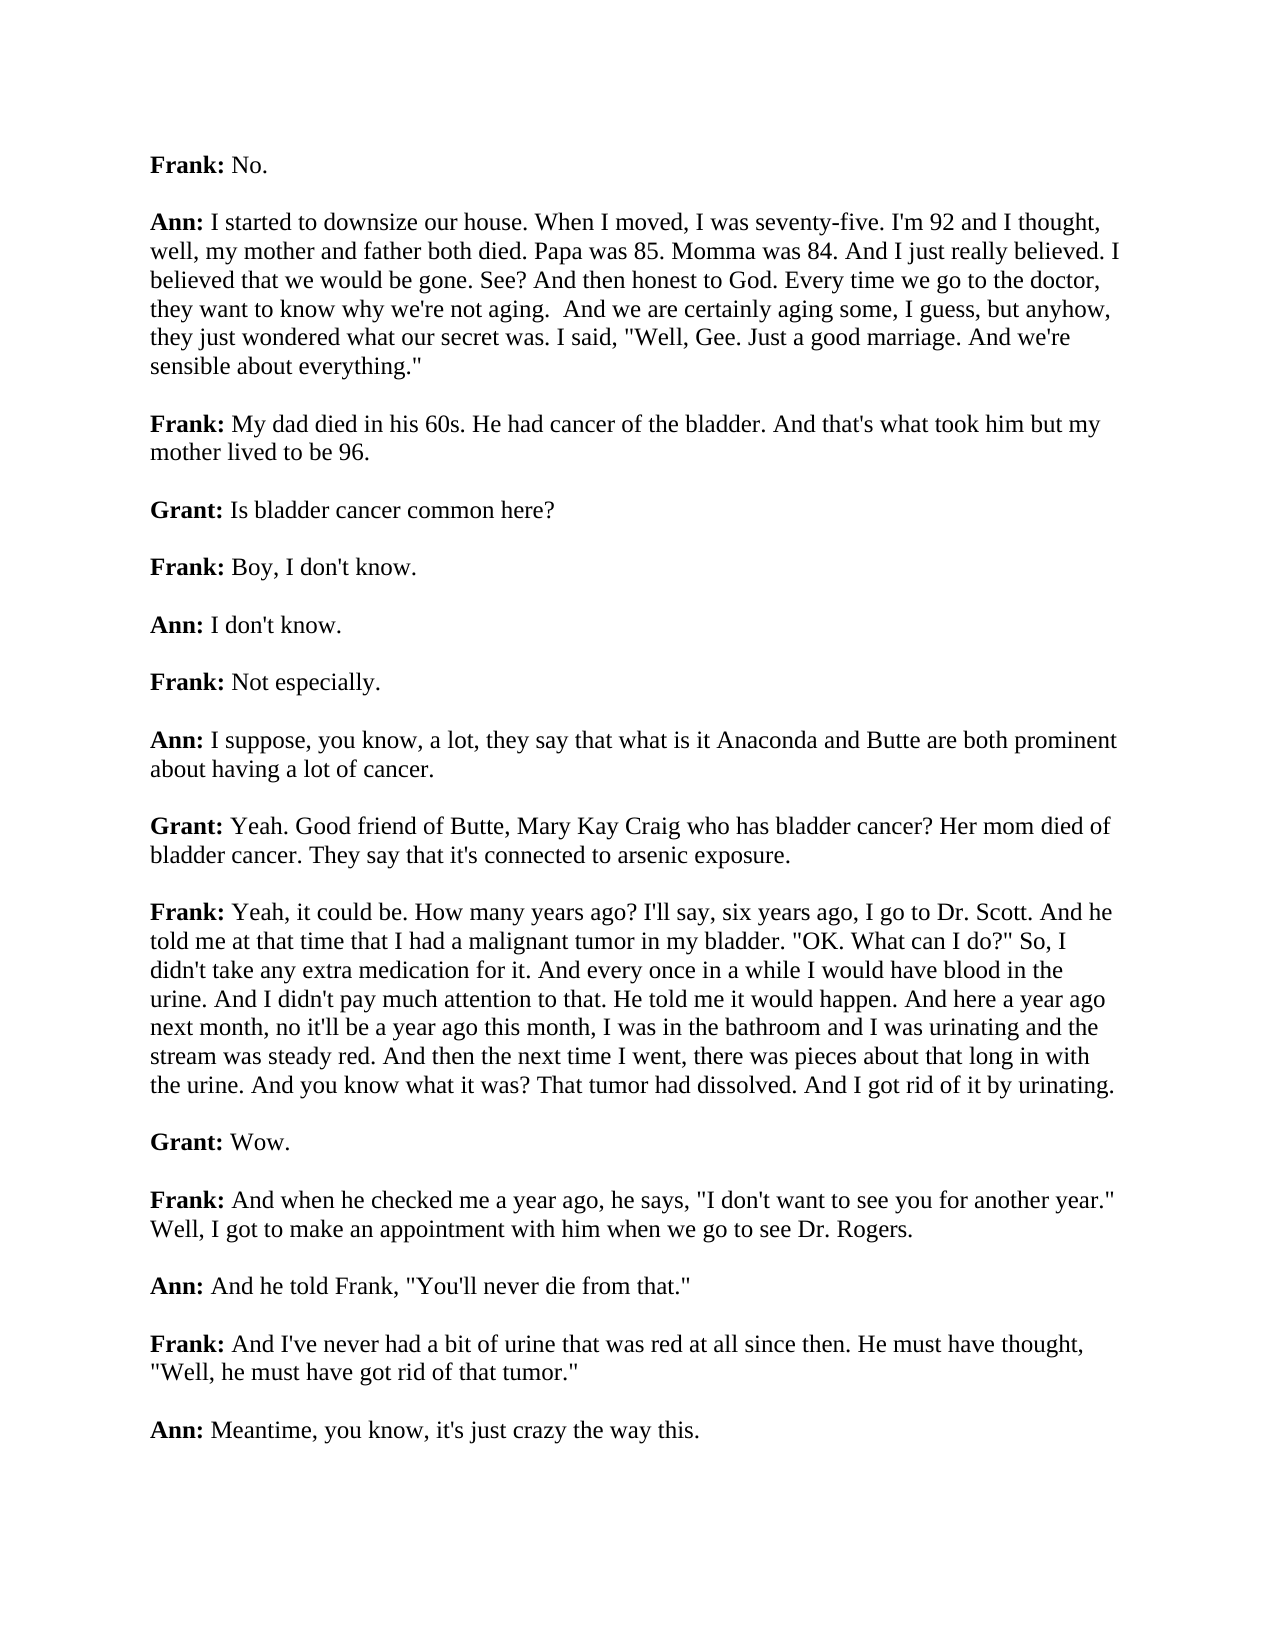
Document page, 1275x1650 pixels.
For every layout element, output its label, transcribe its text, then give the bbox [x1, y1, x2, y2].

text Grant: Is bladder cancer common here? [150, 495, 1125, 524]
text Ann: Meantime, you know, it's just crazy the way this. [150, 1415, 1125, 1444]
text Frank: And I've never had a bit of urine that was red at all since then. He must have thought, "Well, he must have got rid of that tumor." [150, 1329, 1125, 1386]
text Frank: My dad died in his 60s. He had cancer of the bladder. And that's what took him but my mother lived to be 96. [150, 409, 1125, 466]
text Frank: And when he checked me a year ago, he says, "I don't want to see you for another year." Well, I got to make an appointment with him when we go to see Dr. Rogers. [150, 1185, 1125, 1242]
text Frank: No. [150, 150, 1125, 179]
text Ann: And he told Frank, "You'll never die from that." [150, 1271, 1125, 1300]
text Grant: Wow. [150, 1127, 1125, 1156]
text Grant: Yeah. Good friend of Butte, Mary Kay Craig who has bladder cancer? Her mom died of bladder cancer. They say that it's connected to arsenic exposure. [150, 811, 1125, 869]
text Frank: Not especially. [150, 667, 1125, 696]
text Ann: I started to downsize our house. When I moved, I was seventy-five. I'm 92 and I thought, well, my mother and father both died. Papa was 85. Momma was 84. And I just really believed. I believed that we would be gone. See? And then honest to God. Every time we go to the doctor, they want to know why we're not aging. And we are certainly aging some, I guess, but anyhow, they just wondered what our secret was. I said, "Well, Gee. Just a good marriage. And we're sensible about everything." [150, 207, 1125, 380]
text Frank: Boy, I don't know. [150, 552, 1125, 581]
text Ann: I suppose, you know, a lot, they say that what is it Anaconda and Butte are both prominent about having a lot of cancer. [150, 725, 1125, 782]
text Frank: Yeah, it could be. How many years ago? I'll say, six years ago, I go to Dr. Scott. And he told me at that time that I had a malignant tumor in my bladder. "OK. What can I do?" So, I didn't take any extra medication for it. And every once in a while I would have blood in the urine. And I didn't pay much attention to that. He told me it would happen. And here a year ago next month, no it'll be a year ago this month, I was in the bathroom and I was urinating and the stream was steady red. And then the next time I went, there was pieces about that long in with the urine. And you know what it was? That tumor had dissolved. And I got rid of it by urinating. [150, 897, 1125, 1099]
text Ann: I don't know. [150, 610, 1125, 639]
